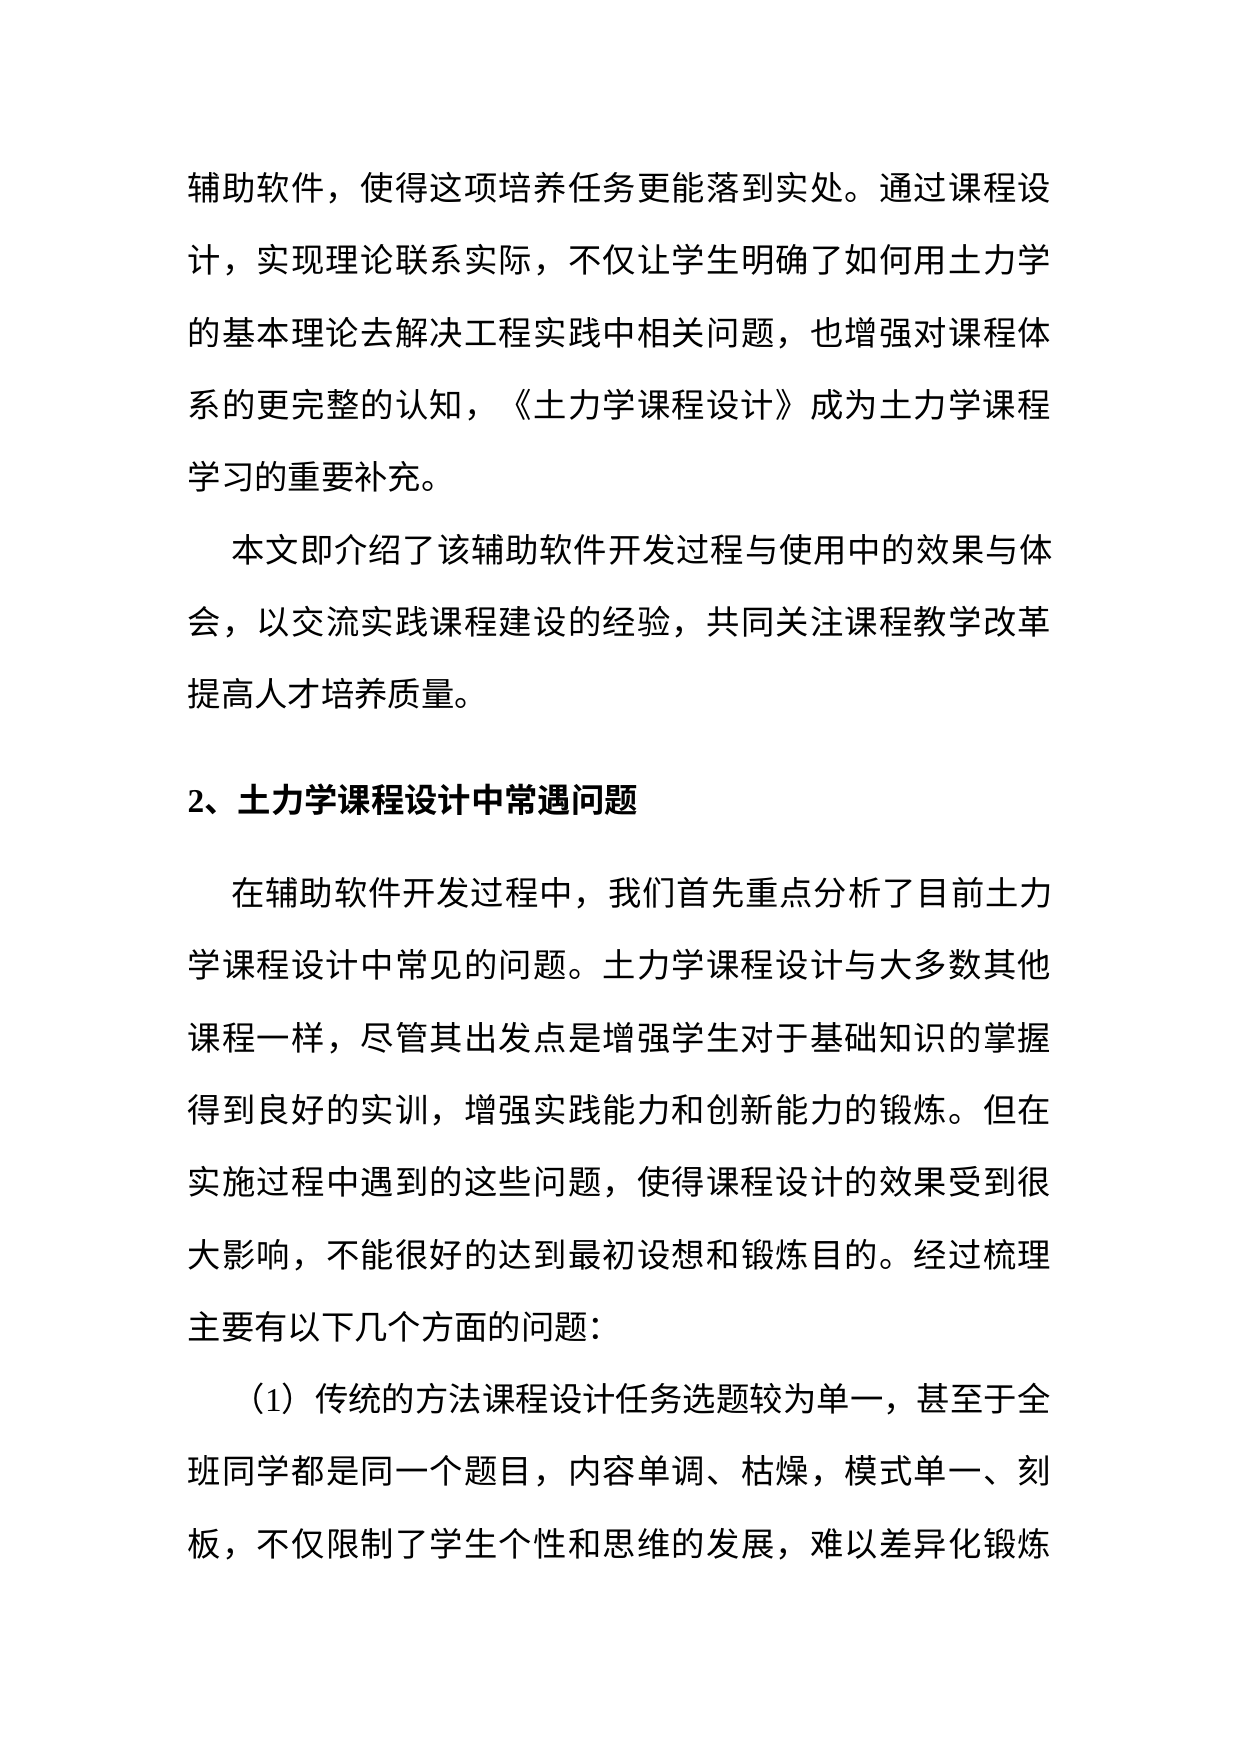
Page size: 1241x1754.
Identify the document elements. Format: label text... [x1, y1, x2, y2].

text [187, 1373, 1053, 1566]
text 本文即介绍了该辅助软件开发过程与使用中的效果与体会，以交流实践课程建设的经验，共同关注课程教学改革，提高人才培养质量。 [187, 523, 1053, 716]
text 在辅助软件开发过程中，我们首先重点分析了目前土力学课程设计中常见的问题。土力学课程设计与大多数其他课程一样，尽管其出发点是增强学生对于基础知识的掌握，得到良好的实训，增强实践能力和创新能力的锻炼。但在实施过程中遇到的这些问题，使得课程设计的效果受到很大影响，不能很好的达到最初设想和锻炼目的。经过梳理，主要有以下几个方面的问题： [187, 867, 1053, 1349]
subtitle 2、土力学课程设计中常遇问题 [187, 765, 1053, 830]
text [187, 162, 1053, 499]
